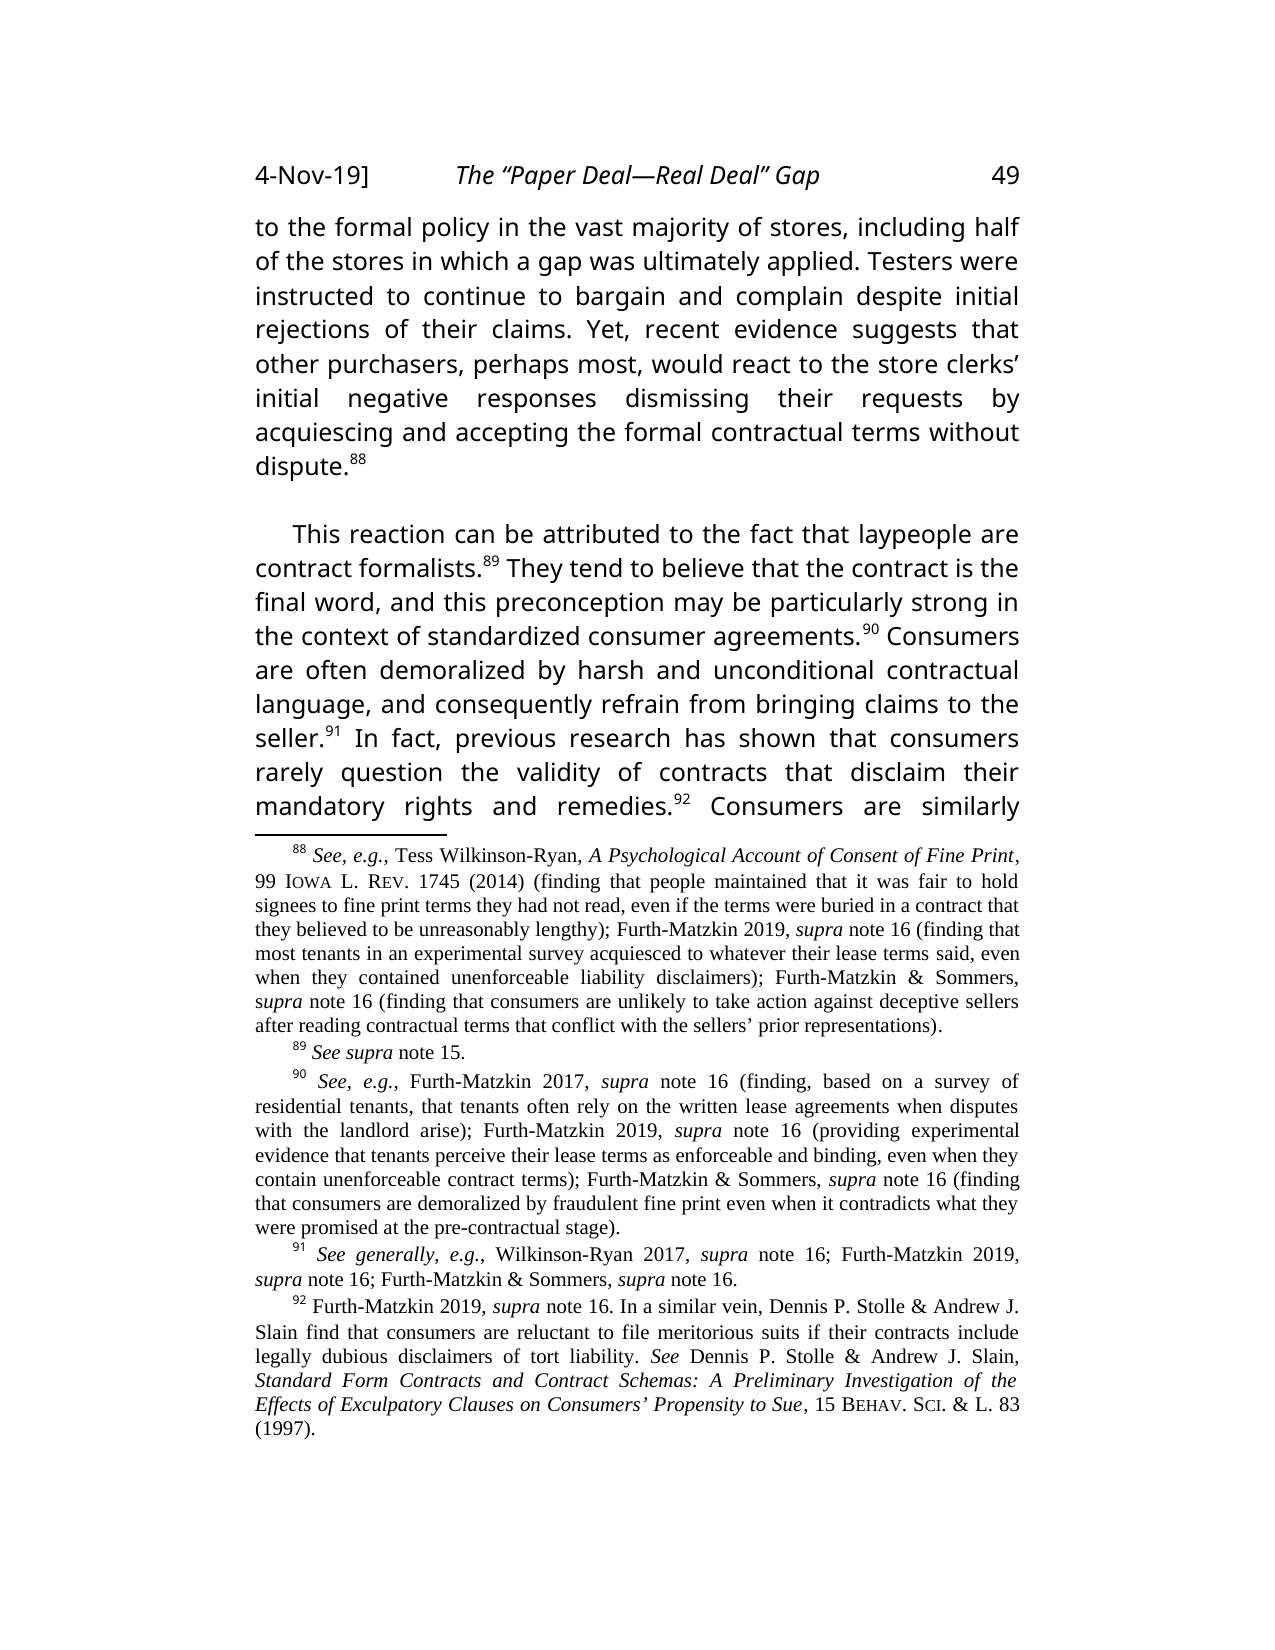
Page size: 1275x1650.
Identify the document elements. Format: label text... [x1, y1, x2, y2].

text This reaction can be attributed to the fact that laypeople are contract formalists. They tend to believe that the contract is the final word, and this preconception may be particularly strong in the context of standardized consumer agreements. Consumers are often demoralized by harsh and unconditional contractual language, and consequently refrain from bringing claims to the seller. In fact, previous research has shown that consumers rarely question the validity of contracts that disclaim their mandatory rights and remedies. Consumers are similarly unlikely to challenge contracts induced by fraud because they feel bound by contracts they signed. [255, 517, 1020, 823]
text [255, 210, 1020, 482]
